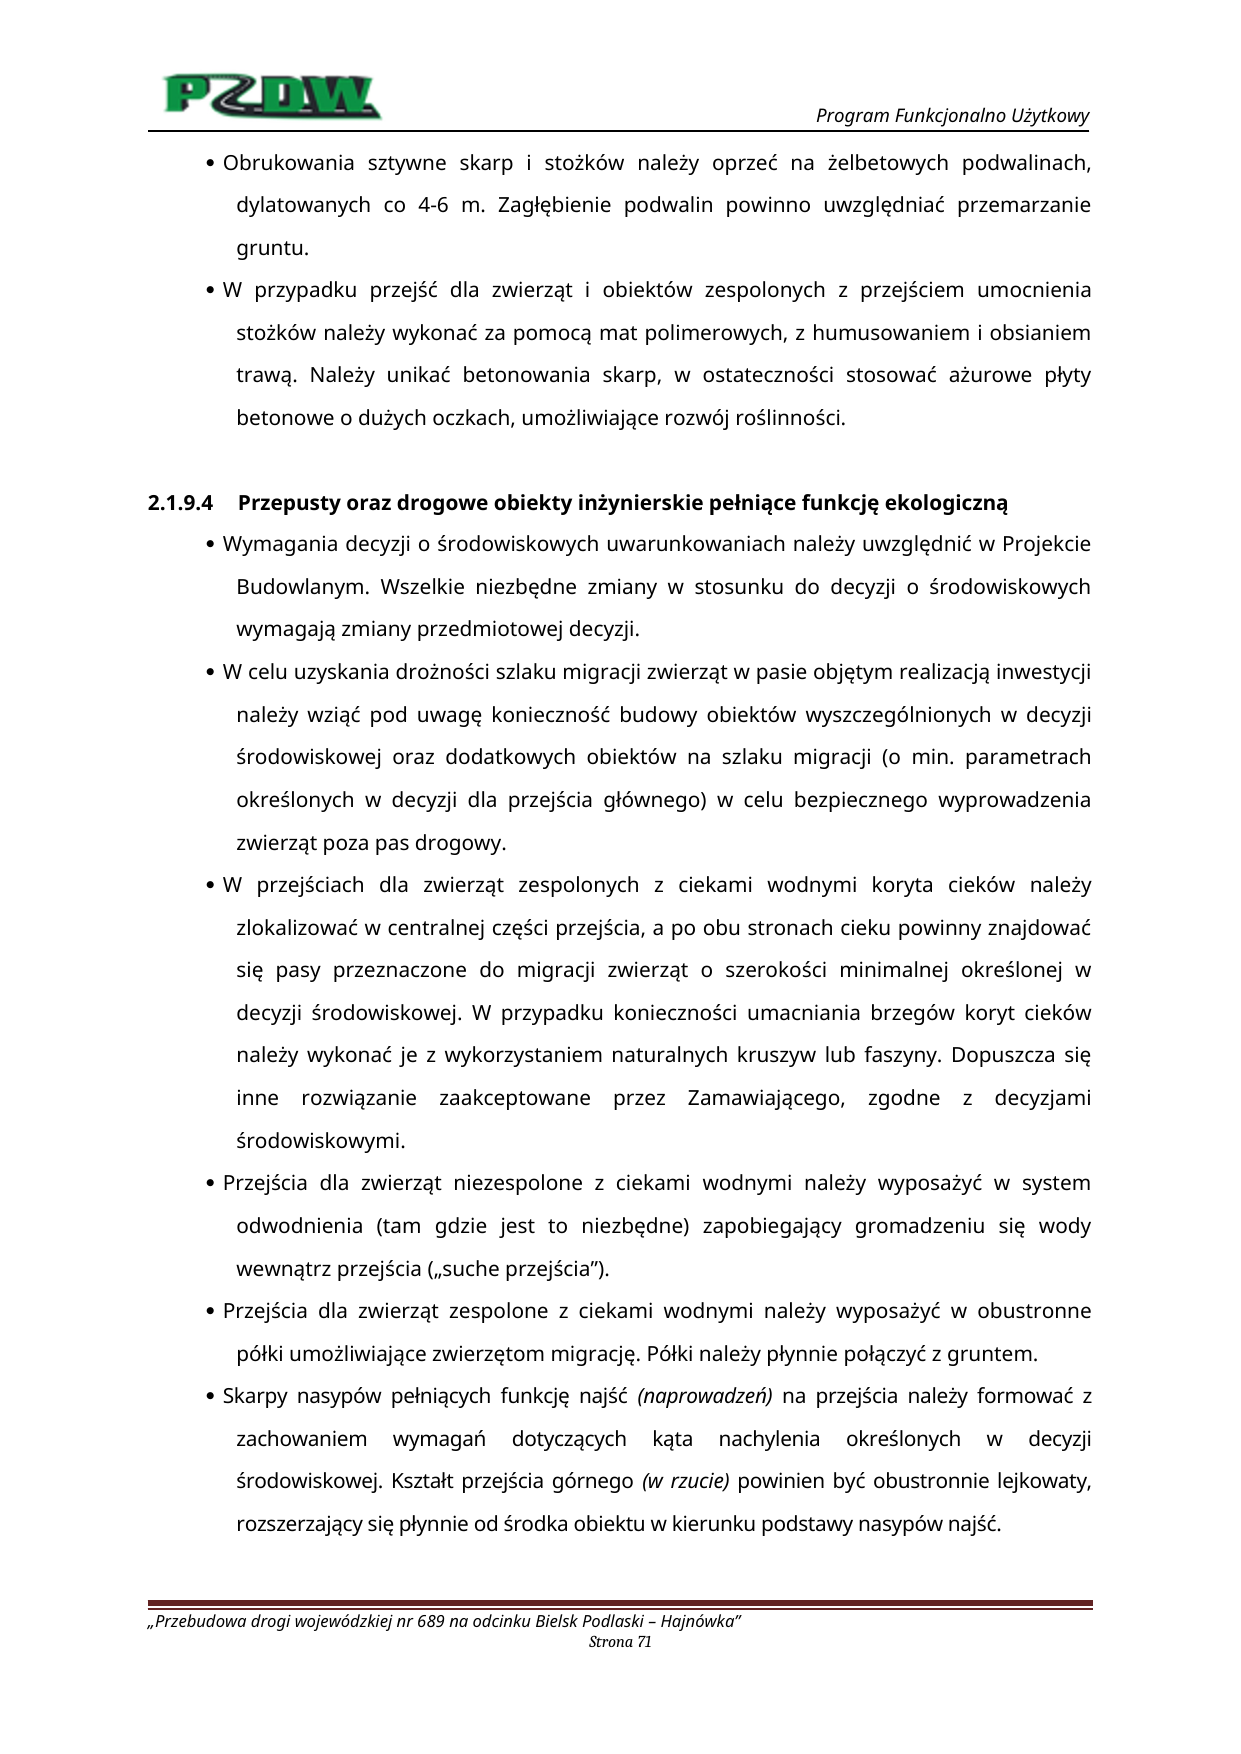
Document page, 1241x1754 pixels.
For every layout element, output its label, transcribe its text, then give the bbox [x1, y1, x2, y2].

list W przypadku przejść dla zwierząt i obiektów zespolonych z przejściem umocnienia stożków należy wykonać za pomocą mat polimerowych, z humusowaniem i obsianiem trawą. Należy unikać betonowania skarp, w ostateczności stosować ażurowe płyty betonowe o dużych oczkach, umożliwiające rozwój roślinności. [207, 275, 1093, 432]
list W celu uzyskania drożności szlaku migracji zwierząt w pasie objętym realizacją inwestycji należy wziąć pod uwagę konieczność budowy obiektów wyszczególnionych w decyzji środowiskowej oraz dodatkowych obiektów na szlaku migracji (o min. parametrach określonych w decyzji dla przejścia głównego) w celu bezpiecznego wyprowadzenia zwierząt poza pas drogowy. [207, 657, 1093, 856]
picture [159, 61, 389, 130]
subtitle Przepusty oraz drogowe obiekty inżynierskie pełniące funkcję ekologiczną [148, 488, 1093, 517]
list Przejścia dla zwierząt zespolone z ciekami wodnymi należy wyposażyć w obustronne półki umożliwiające zwierzętom migrację. Półki należy płynnie połączyć z gruntem. [207, 1296, 1093, 1367]
list W przejściach dla zwierząt zespolonych z ciekami wodnymi koryta cieków należy zlokalizować w centralnej części przejścia, a po obu stronach cieku powinny znajdować się pasy przeznaczone do migracji zwierząt o szerokości minimalnej określonej w decyzji środowiskowej. W przypadku konieczności umacniania brzegów koryt cieków należy wykonać je z wykorzystaniem naturalnych kruszyw lub faszyny. Dopuszcza się inne rozwiązanie zaakceptowane przez Zamawiającego, zgodne z decyzjami środowiskowymi. [207, 870, 1093, 1154]
list Wymagania decyzji o środowiskowych uwarunkowaniach należy uwzględnić w Projekcie Budowlanym. Wszelkie niezbędne zmiany w stosunku do decyzji o środowiskowych wymagają zmiany przedmiotowej decyzji. [207, 529, 1093, 643]
list Skarpy nasypów pełniących funkcję najść (naprowadzeń) na przejścia należy formować z zachowaniem wymagań dotyczących kąta nachylenia określonych w decyzji środowiskowej. Kształt przejścia górnego (w rzucie) powinien być obustronnie lejkowaty, rozszerzający się płynnie od środka obiektu w kierunku podstawy nasypów najść. [207, 1381, 1093, 1538]
list Obrukowania sztywne skarp i stożków należy oprzeć na żelbetowych podwalinach, dylatowanych co 4-6 m. Zagłębienie podwalin powinno uwzględniać przemarzanie gruntu. [207, 148, 1093, 261]
list Przejścia dla zwierząt niezespolone z ciekami wodnymi należy wyposażyć w system odwodnienia (tam gdzie jest to niezbędne) zapobiegający gromadzeniu się wody wewnątrz przejścia („suche przejścia”). [207, 1168, 1093, 1282]
